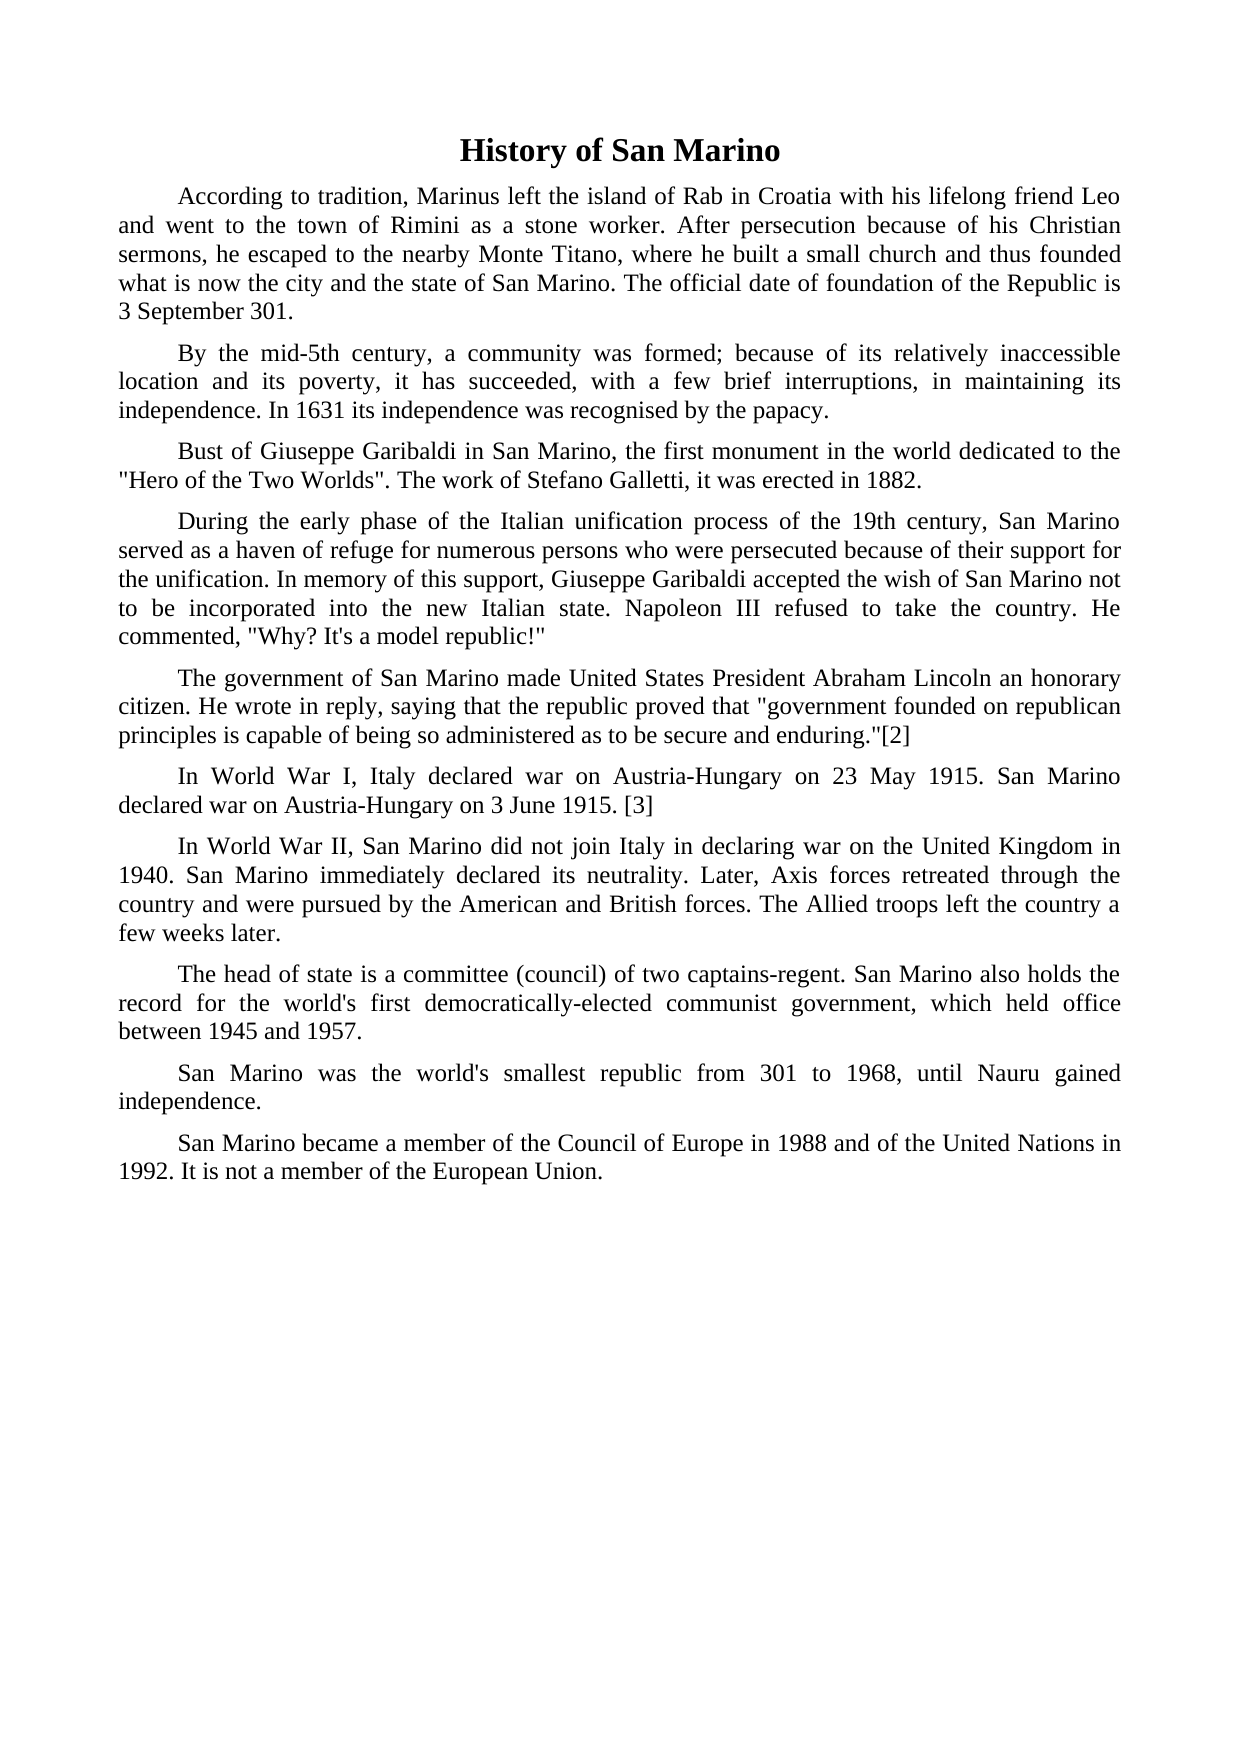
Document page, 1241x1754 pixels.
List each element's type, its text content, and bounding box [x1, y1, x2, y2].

text San Marino was the world's smallest republic from 301 to 1968, until Nauru gained independence. [118, 1058, 1122, 1115]
text In World War I, Italy declared war on Austria-Hungary on 23 May 1915. San Marino declared war on Austria-Hungary on 3 June 1915. [3] [118, 761, 1122, 819]
text History of San Marino [118, 131, 1122, 169]
text San Marino became a member of the Council of Europe in 1988 and of the United Nations in 1992. It is not a member of the European Union. [118, 1128, 1122, 1185]
text In World War II, San Marino did not join Italy in declaring war on the United Kingdom in 1940. San Marino immediately declared its neutrality. Later, Axis forces retreated through the country and were pursued by the American and British forces. The Allied troops left the country a few weeks later. [118, 831, 1122, 946]
text Bust of Giuseppe Garibaldi in San Marino, the first monument in the world dedicated to the "Hero of the Two Worlds". The work of Stefano Galletti, it was erected in 1882. [118, 436, 1122, 494]
text The head of state is a committee (council) of two captains-regent. San Marino also holds the record for the world's first democratically-elected communist government, which held office between 1945 and 1957. [118, 959, 1122, 1045]
text By the mid-5th century, a community was formed; because of its relatively inaccessible location and its poverty, it has succeeded, with a few brief interruptions, in maintaining its independence. In 1631 its independence was recognised by the papacy. [118, 338, 1122, 424]
text During the early phase of the Italian unification process of the 19th century, San Marino served as a haven of refuge for numerous persons who were persecuted because of their support for the unification. In memory of this support, Giuseppe Garibaldi accepted the wish of San Marino not to be incorporated into the new Italian state. Napoleon III refused to take the country. He commented, "Why? It's a model republic!" [118, 506, 1122, 650]
text According to tradition, Marinus left the island of Rab in Croatia with his lifelong friend Leo and went to the town of Rimini as a stone worker. After persecution because of his Christian sermons, he escaped to the nearby Monte Titano, where he built a small church and thus founded what is now the city and the state of San Marino. The official date of foundation of the Republic is 3 September 301. [118, 181, 1122, 325]
text The government of San Marino made United States President Abraham Lincoln an honorary citizen. He wrote in reply, saying that the republic proved that "government founded on republican principles is capable of being so administered as to be secure and enduring."[2] [118, 663, 1122, 749]
